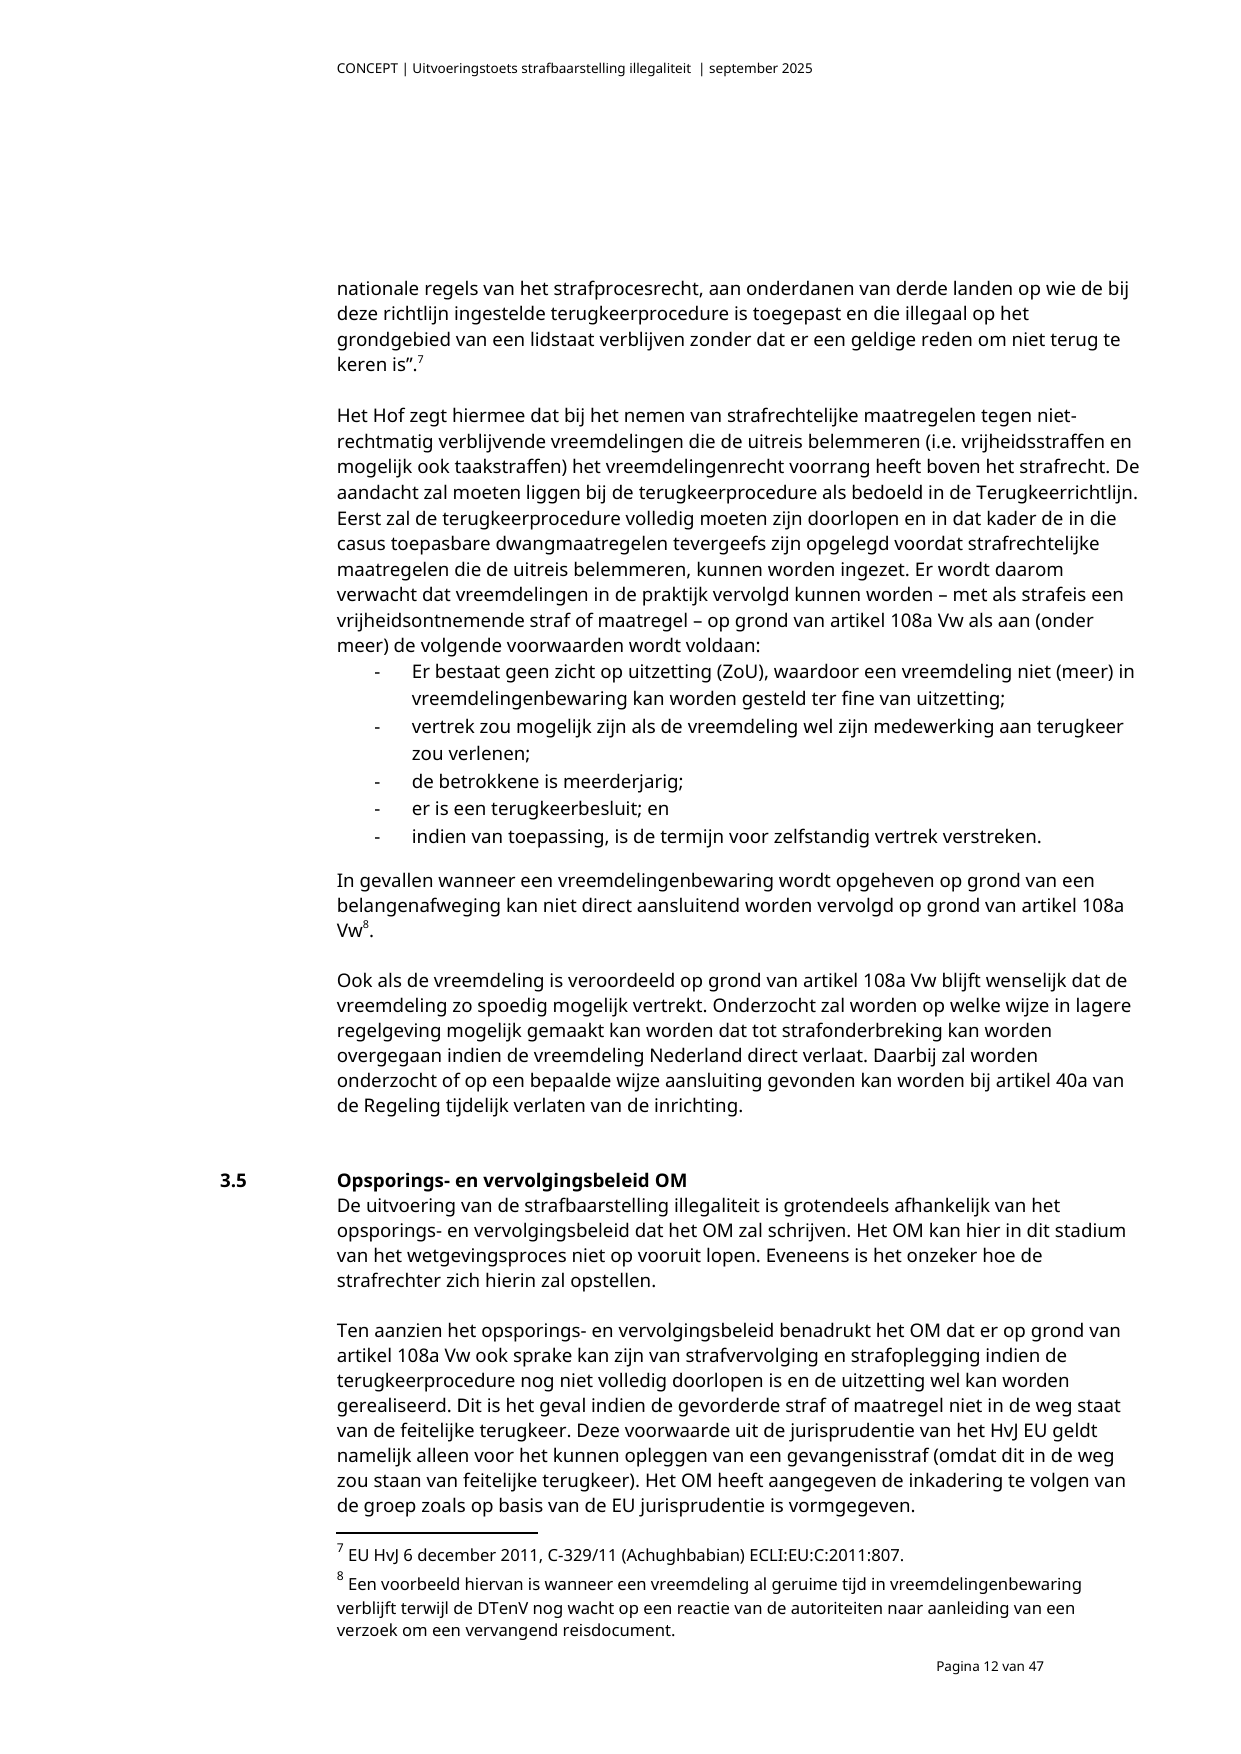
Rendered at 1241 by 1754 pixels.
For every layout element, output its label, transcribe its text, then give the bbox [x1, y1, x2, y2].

text Ten aanzien het opsporings- en vervolgingsbeleid benadrukt het OM dat er op grond van artikel 108a Vw ook sprake kan zijn van strafvervolging en strafoplegging indien de terugkeerprocedure nog niet volledig doorlopen is en de uitzetting wel kan worden gerealiseerd. Dit is het geval indien de gevorderde straf of maatregel niet in de weg staat van de feitelijke terugkeer. Deze voorwaarde uit de jurisprudentie van het HvJ EU geldt namelijk alleen voor het kunnen opleggen van een gevangenisstraf (omdat dit in de weg zou staan van feitelijke terugkeer). Het OM heeft aangegeven de inkadering te volgen van de groep zoals op basis van de EU jurisprudentie is vormgegeven. [337, 1317, 1140, 1517]
text De uitvoering van de strafbaarstelling illegaliteit is grotendeels afhankelijk van het opsporings- en vervolgingsbeleid dat het OM zal schrijven. Het OM kan hier in dit stadium van het wetgevingsproces niet op vooruit lopen. Eveneens is het onzeker hoe de strafrechter zich hierin zal opstellen. [337, 1192, 1140, 1292]
subtitle Opsporings- en vervolgingsbeleid OM [220, 1167, 1140, 1192]
list de betrokkene is meerderjarig; [374, 768, 1140, 793]
text In gevallen wanneer een vreemdelingenbewaring wordt opgeheven op grond van een belangenafweging kan niet direct aansluitend worden vervolgd op grond van artikel 108a Vw. [337, 867, 1140, 942]
list vertrek zou mogelijk zijn als de vreemdeling wel zijn medewerking aan terugkeer zou verlenen; [374, 713, 1140, 766]
list er is een terugkeerbesluit; en [374, 795, 1140, 821]
list Er bestaat geen zicht op uitzetting (ZoU), waardoor een vreemdeling niet (meer) in vreemdelingenbewaring kan worden gesteld ter fine van uitzetting; [374, 658, 1140, 711]
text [337, 275, 1140, 377]
list indien van toepassing, is de termijn voor zelfstandig vertrek verstreken. [374, 823, 1140, 848]
text Het Hof zegt hiermee dat bij het nemen van strafrechtelijke maatregelen tegen niet-rechtmatig verblijvende vreemdelingen die de uitreis belemmeren (i.e. vrijheidsstraffen en mogelijk ook taakstraffen) het vreemdelingenrecht voorrang heeft boven het strafrecht. De aandacht zal moeten liggen bij de terugkeerprocedure als bedoeld in de Terugkeerrichtlijn. Eerst zal de terugkeerprocedure volledig moeten zijn doorlopen en in dat kader de in die casus toepasbare dwangmaatregelen tevergeefs zijn opgelegd voordat strafrechtelijke maatregelen die de uitreis belemmeren, kunnen worden ingezet. Er wordt daarom verwacht dat vreemdelingen in de praktijk vervolgd kunnen worden – met als strafeis een vrijheidsontnemende straf of maatregel – op grond van artikel 108a Vw als aan (onder meer) de volgende voorwaarden wordt voldaan: [337, 403, 1140, 658]
text Ook als de vreemdeling is veroordeeld op grond van artikel 108a Vw blijft wenselijk dat de vreemdeling zo spoedig mogelijk vertrekt. Onderzocht zal worden op welke wijze in lagere regelgeving mogelijk gemaakt kan worden dat tot strafonderbreking kan worden overgegaan indien de vreemdeling Nederland direct verlaat. Daarbij zal worden onderzocht of op een bepaalde wijze aansluiting gevonden kan worden bij artikel 40a van de Regeling tijdelijk verlaten van de inrichting. [337, 967, 1140, 1117]
